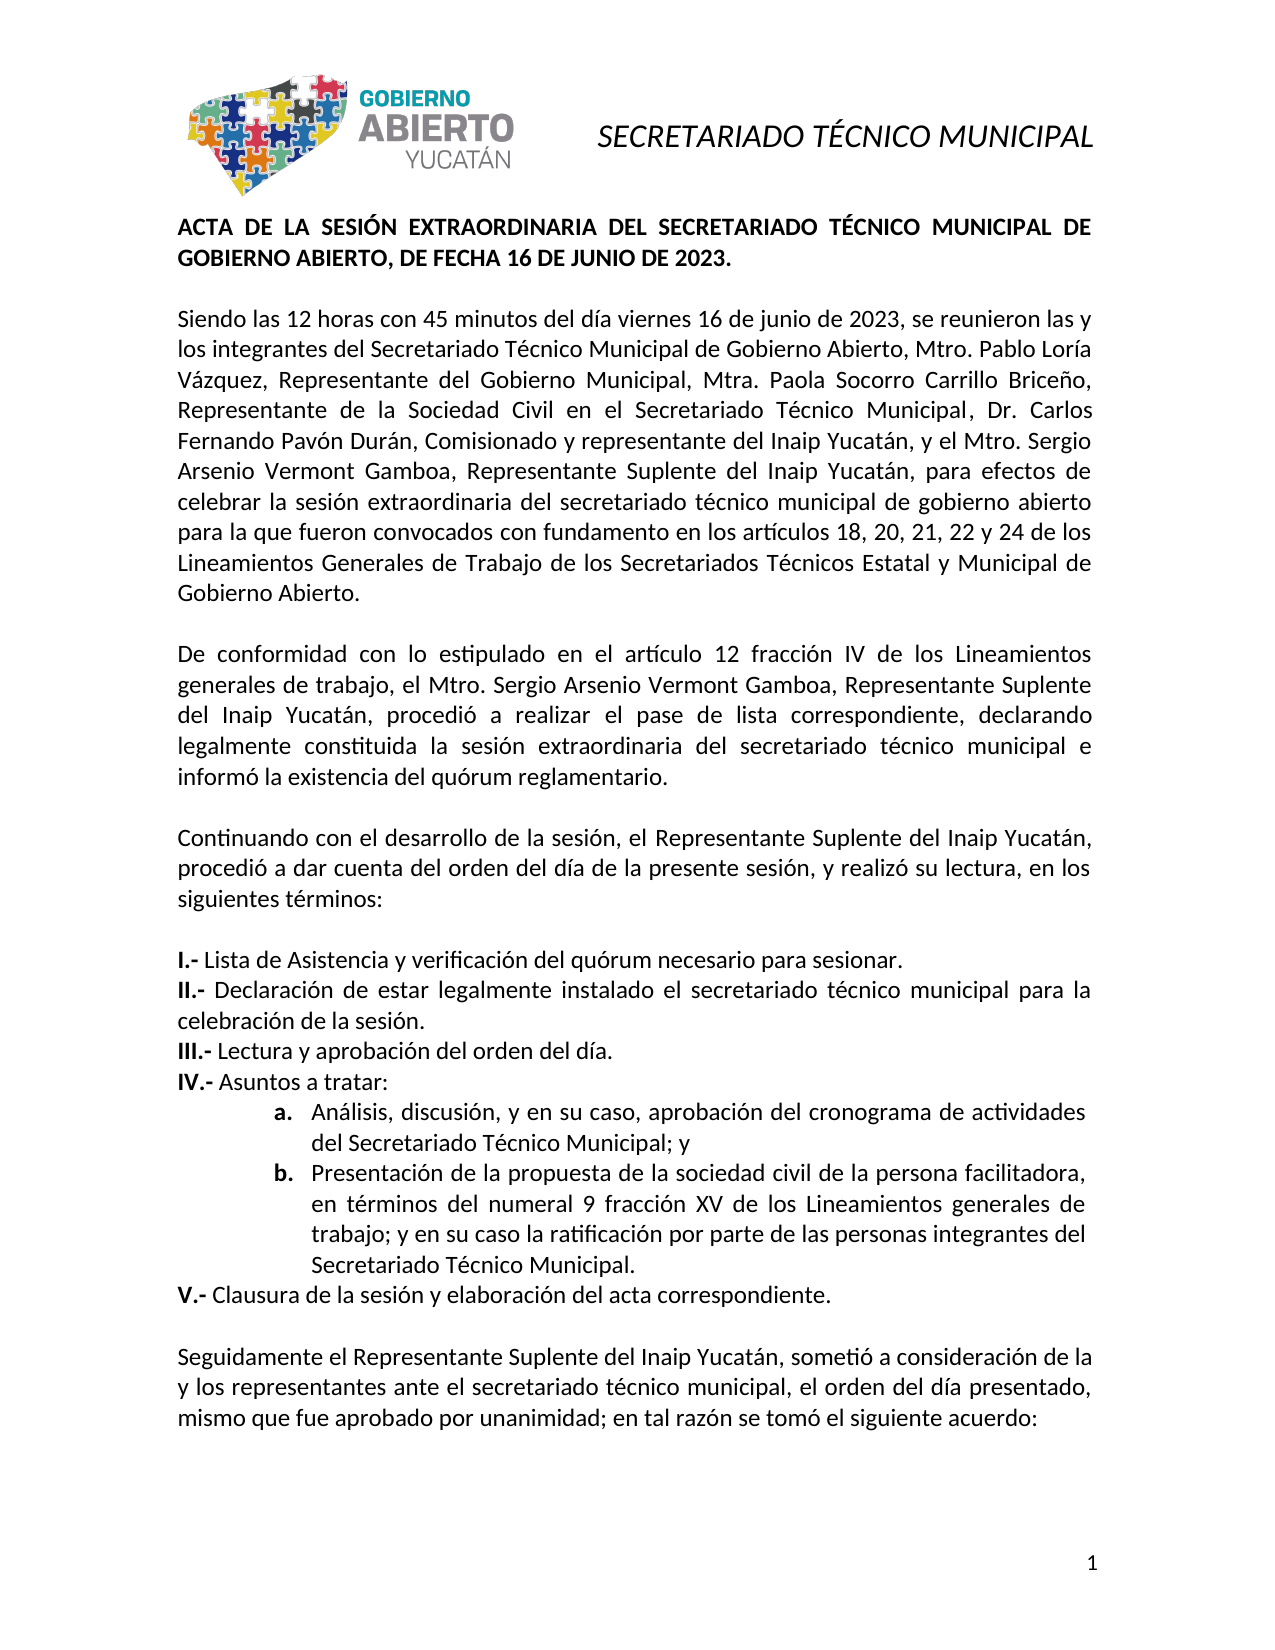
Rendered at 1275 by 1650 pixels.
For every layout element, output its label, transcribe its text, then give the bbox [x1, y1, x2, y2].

text ACTA DE LA SESIÓN EXTRAORDINARIA DEL SECRETARIADO TÉCNICO MUNICIPAL DE GOBIERNO ABIERTO, DE FECHA 16 DE JUNIO DE 2023. [177, 211, 1093, 272]
list Presentación de la propuesta de la sociedad civil de la persona facilitadora, en términos del numeral 9 fracción XV de los Lineamientos generales de trabajo; y en su caso la ratificación por parte de las personas integrantes del Secretariado Técnico Municipal. [274, 1157, 1087, 1279]
text Continuando con el desarrollo de la sesión, el Representante Suplente del Inaip Yucatán, procedió a dar cuenta del orden del día de la presente sesión, y realizó su lectura, en los siguientes términos: [177, 822, 1093, 913]
text De conformidad con lo estipulado en el artículo 12 fracción IV de los Lineamientos generales de trabajo, el Mtro. Sergio Arsenio Vermont Gamboa, Representante Suplente del Inaip Yucatán, procedió a realizar el pase de lista correspondiente, declarando legalmente constituida la sesión extraordinaria del secretariado técnico municipal e informó la existencia del quórum reglamentario. [177, 639, 1093, 791]
text III.- Lectura y aprobación del orden del día. [177, 1035, 1093, 1066]
picture [176, 40, 528, 241]
list Análisis, discusión, y en su caso, aprobación del cronograma de actividades del Secretariado Técnico Municipal; y [274, 1096, 1087, 1157]
text V.- Clausura de la sesión y elaboración del acta correspondiente. [177, 1279, 1093, 1310]
text I.- Lista de Asistencia y verificación del quórum necesario para sesionar. [177, 944, 1093, 974]
text IV.- Asuntos a tratar: [177, 1066, 1093, 1096]
text II.- Declaración de estar legalmente instalado el secretariado técnico municipal para la celebración de la sesión. [177, 974, 1093, 1035]
text Siendo las 12 horas con 45 minutos del día viernes 16 de junio de 2023, se reunieron las y los integrantes del Secretariado Técnico Municipal de Gobierno Abierto, Mtro. Pablo Loría Vázquez, Representante del Gobierno Municipal, Mtra. Paola Socorro Carrillo Briceño, Representante de la Sociedad Civil en el Secretariado Técnico Municipal, Dr. Carlos Fernando Pavón Durán, Comisionado y representante del Inaip Yucatán, y el Mtro. Sergio Arsenio Vermont Gamboa, Representante Suplente del Inaip Yucatán, para efectos de celebrar la sesión extraordinaria del secretariado técnico municipal de gobierno abierto para la que fueron convocados con fundamento en los artículos 18, 20, 21, 22 y 24 de los Lineamientos Generales de Trabajo de los Secretariados Técnicos Estatal y Municipal de Gobierno Abierto. [177, 303, 1093, 608]
text Seguidamente el Representante Suplente del Inaip Yucatán, sometió a consideración de la y los representantes ante el secretariado técnico municipal, el orden del día presentado, mismo que fue aprobado por unanimidad; en tal razón se tomó el siguiente acuerdo: [177, 1341, 1093, 1432]
